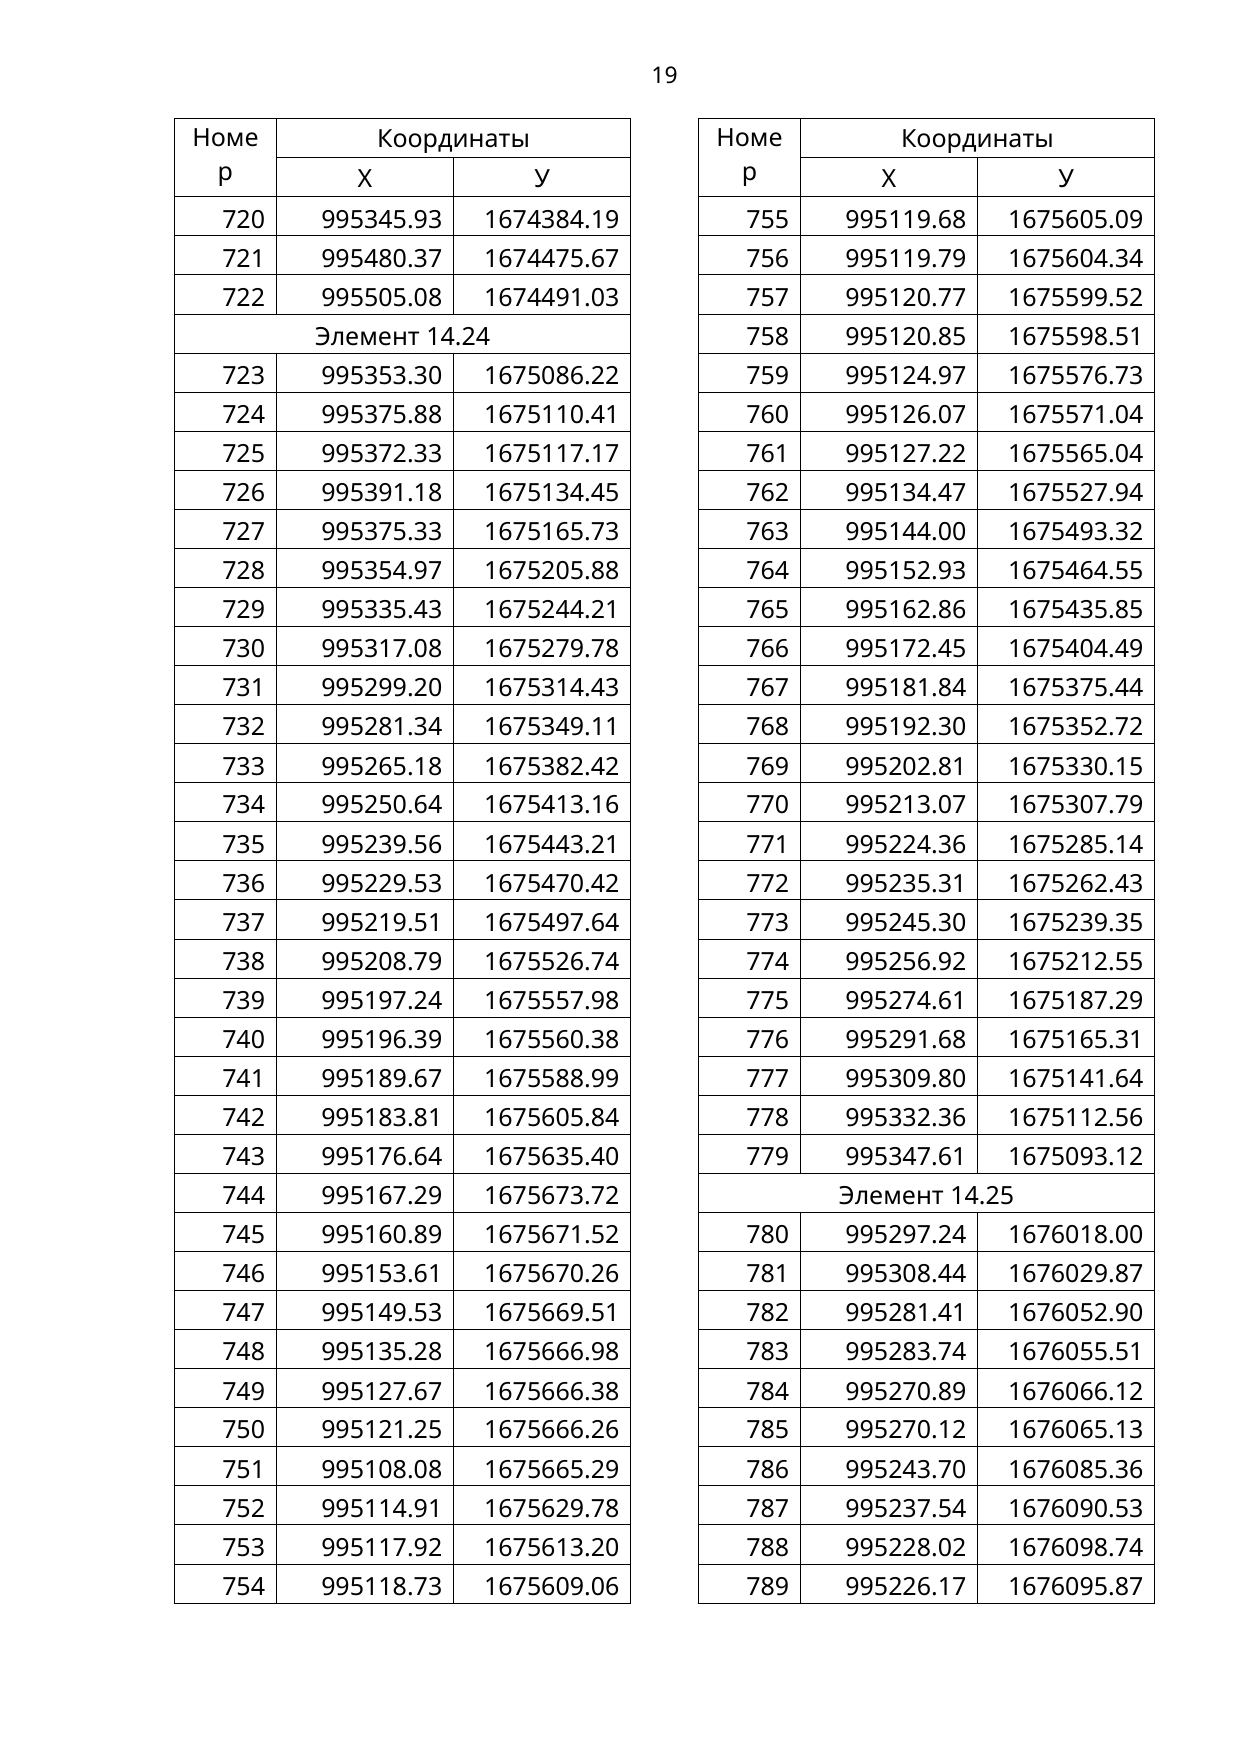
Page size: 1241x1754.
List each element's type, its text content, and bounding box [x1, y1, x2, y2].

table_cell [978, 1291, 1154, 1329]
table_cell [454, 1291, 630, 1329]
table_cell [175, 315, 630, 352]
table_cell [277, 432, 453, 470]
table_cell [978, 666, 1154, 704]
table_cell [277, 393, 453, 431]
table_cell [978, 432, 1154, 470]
table_cell У [454, 158, 630, 196]
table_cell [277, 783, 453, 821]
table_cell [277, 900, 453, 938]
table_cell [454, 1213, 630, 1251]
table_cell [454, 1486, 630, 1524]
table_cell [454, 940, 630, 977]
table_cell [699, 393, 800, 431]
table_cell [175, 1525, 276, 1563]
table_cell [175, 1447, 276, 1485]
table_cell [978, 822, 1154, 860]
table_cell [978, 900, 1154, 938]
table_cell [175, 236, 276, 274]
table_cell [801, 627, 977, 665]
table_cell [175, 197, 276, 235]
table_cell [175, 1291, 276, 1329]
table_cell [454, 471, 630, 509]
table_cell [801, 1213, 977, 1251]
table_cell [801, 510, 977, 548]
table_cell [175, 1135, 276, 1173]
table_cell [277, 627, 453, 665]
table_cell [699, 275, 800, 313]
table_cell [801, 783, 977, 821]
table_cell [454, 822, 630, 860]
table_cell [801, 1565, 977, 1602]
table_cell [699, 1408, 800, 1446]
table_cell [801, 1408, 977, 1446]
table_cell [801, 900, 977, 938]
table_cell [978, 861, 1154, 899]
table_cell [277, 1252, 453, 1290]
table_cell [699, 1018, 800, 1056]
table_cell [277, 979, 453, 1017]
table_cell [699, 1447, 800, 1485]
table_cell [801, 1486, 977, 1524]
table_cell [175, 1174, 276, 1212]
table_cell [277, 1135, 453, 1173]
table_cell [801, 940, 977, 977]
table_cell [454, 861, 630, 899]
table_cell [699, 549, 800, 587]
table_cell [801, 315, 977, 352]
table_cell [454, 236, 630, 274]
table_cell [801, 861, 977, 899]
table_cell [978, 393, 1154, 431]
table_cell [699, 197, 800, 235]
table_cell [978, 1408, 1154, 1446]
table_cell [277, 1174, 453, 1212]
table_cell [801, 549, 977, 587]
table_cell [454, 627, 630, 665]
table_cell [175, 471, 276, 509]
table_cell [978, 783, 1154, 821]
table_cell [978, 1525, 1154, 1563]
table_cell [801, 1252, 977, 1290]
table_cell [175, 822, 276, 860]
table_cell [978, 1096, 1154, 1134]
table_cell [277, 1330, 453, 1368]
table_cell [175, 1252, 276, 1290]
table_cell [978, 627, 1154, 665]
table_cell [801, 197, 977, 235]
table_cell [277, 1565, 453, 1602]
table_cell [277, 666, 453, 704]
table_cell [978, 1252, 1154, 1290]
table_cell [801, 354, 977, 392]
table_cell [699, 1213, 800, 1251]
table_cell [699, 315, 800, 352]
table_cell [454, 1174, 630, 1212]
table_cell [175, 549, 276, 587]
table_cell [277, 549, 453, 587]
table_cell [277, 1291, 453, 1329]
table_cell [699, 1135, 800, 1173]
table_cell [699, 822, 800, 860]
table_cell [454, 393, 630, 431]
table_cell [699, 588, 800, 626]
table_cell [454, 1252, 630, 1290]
table_cell У [978, 158, 1154, 196]
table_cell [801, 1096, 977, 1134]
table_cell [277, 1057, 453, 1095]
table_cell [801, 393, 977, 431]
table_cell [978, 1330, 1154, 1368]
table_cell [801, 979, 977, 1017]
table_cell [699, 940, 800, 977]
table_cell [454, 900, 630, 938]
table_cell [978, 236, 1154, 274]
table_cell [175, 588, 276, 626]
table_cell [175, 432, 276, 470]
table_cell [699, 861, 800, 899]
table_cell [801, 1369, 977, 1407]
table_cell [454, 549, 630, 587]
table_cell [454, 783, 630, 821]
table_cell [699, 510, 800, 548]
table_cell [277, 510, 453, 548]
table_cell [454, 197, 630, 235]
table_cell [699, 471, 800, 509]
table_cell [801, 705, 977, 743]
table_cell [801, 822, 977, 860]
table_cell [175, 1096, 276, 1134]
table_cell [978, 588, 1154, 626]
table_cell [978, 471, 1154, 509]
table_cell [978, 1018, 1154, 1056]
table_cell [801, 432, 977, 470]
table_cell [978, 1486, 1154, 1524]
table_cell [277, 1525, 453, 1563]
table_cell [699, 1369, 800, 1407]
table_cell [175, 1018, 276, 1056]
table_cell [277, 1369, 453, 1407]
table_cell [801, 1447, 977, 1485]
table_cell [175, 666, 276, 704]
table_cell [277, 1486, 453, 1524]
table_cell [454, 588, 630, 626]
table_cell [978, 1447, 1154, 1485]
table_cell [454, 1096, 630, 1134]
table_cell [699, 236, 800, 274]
table_cell Х [801, 158, 977, 196]
table_header Номер точки [175, 119, 276, 196]
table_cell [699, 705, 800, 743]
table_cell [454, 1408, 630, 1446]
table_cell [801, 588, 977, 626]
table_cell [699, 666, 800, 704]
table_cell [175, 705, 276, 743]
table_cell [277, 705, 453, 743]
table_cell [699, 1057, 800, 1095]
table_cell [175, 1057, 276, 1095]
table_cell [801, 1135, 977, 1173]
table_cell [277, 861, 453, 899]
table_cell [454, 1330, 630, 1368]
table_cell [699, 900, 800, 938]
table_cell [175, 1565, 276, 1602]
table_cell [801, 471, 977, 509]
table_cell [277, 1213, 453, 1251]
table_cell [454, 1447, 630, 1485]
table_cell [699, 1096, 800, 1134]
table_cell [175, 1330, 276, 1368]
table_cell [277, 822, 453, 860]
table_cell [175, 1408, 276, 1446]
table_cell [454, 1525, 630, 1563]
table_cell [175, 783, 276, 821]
table_header Координаты [801, 119, 1154, 157]
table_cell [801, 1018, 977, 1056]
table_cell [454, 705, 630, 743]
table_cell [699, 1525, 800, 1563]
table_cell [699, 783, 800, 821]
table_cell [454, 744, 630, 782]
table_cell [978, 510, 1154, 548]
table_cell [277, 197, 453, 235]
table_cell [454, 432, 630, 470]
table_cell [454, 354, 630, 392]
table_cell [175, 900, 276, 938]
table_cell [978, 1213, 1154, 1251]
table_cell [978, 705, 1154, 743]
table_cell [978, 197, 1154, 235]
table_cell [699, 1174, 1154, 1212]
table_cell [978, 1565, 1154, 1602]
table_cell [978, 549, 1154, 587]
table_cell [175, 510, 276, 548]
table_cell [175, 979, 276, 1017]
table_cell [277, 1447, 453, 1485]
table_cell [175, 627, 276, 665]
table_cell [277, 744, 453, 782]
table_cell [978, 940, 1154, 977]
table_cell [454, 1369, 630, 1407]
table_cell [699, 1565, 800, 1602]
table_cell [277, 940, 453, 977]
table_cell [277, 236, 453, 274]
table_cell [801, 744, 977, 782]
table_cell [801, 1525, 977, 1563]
table_header Координаты [277, 119, 630, 157]
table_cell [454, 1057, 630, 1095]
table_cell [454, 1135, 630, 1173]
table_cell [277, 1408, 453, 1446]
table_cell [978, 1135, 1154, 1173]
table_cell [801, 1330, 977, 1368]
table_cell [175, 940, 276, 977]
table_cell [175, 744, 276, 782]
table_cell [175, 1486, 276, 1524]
table_cell Х [277, 158, 453, 196]
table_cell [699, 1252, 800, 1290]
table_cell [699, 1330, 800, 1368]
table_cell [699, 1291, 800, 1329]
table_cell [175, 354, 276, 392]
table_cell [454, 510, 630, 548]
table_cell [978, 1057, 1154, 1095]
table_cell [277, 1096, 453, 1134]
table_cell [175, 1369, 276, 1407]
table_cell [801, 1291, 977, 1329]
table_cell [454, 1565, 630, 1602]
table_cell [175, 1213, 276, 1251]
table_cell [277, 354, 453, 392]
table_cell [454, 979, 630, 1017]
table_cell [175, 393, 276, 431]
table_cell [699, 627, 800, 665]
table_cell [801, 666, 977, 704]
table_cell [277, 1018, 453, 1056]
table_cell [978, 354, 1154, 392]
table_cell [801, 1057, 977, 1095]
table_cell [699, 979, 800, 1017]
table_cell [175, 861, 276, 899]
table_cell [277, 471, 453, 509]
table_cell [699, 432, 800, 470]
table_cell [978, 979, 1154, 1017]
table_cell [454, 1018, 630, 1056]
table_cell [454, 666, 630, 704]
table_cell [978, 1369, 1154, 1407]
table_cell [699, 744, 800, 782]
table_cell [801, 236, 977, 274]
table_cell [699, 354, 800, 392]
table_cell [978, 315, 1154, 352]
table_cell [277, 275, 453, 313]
table_header Номер точки [699, 119, 800, 196]
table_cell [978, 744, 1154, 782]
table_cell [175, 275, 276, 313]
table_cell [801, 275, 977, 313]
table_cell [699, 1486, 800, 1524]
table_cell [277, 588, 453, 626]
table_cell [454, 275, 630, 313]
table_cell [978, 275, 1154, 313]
